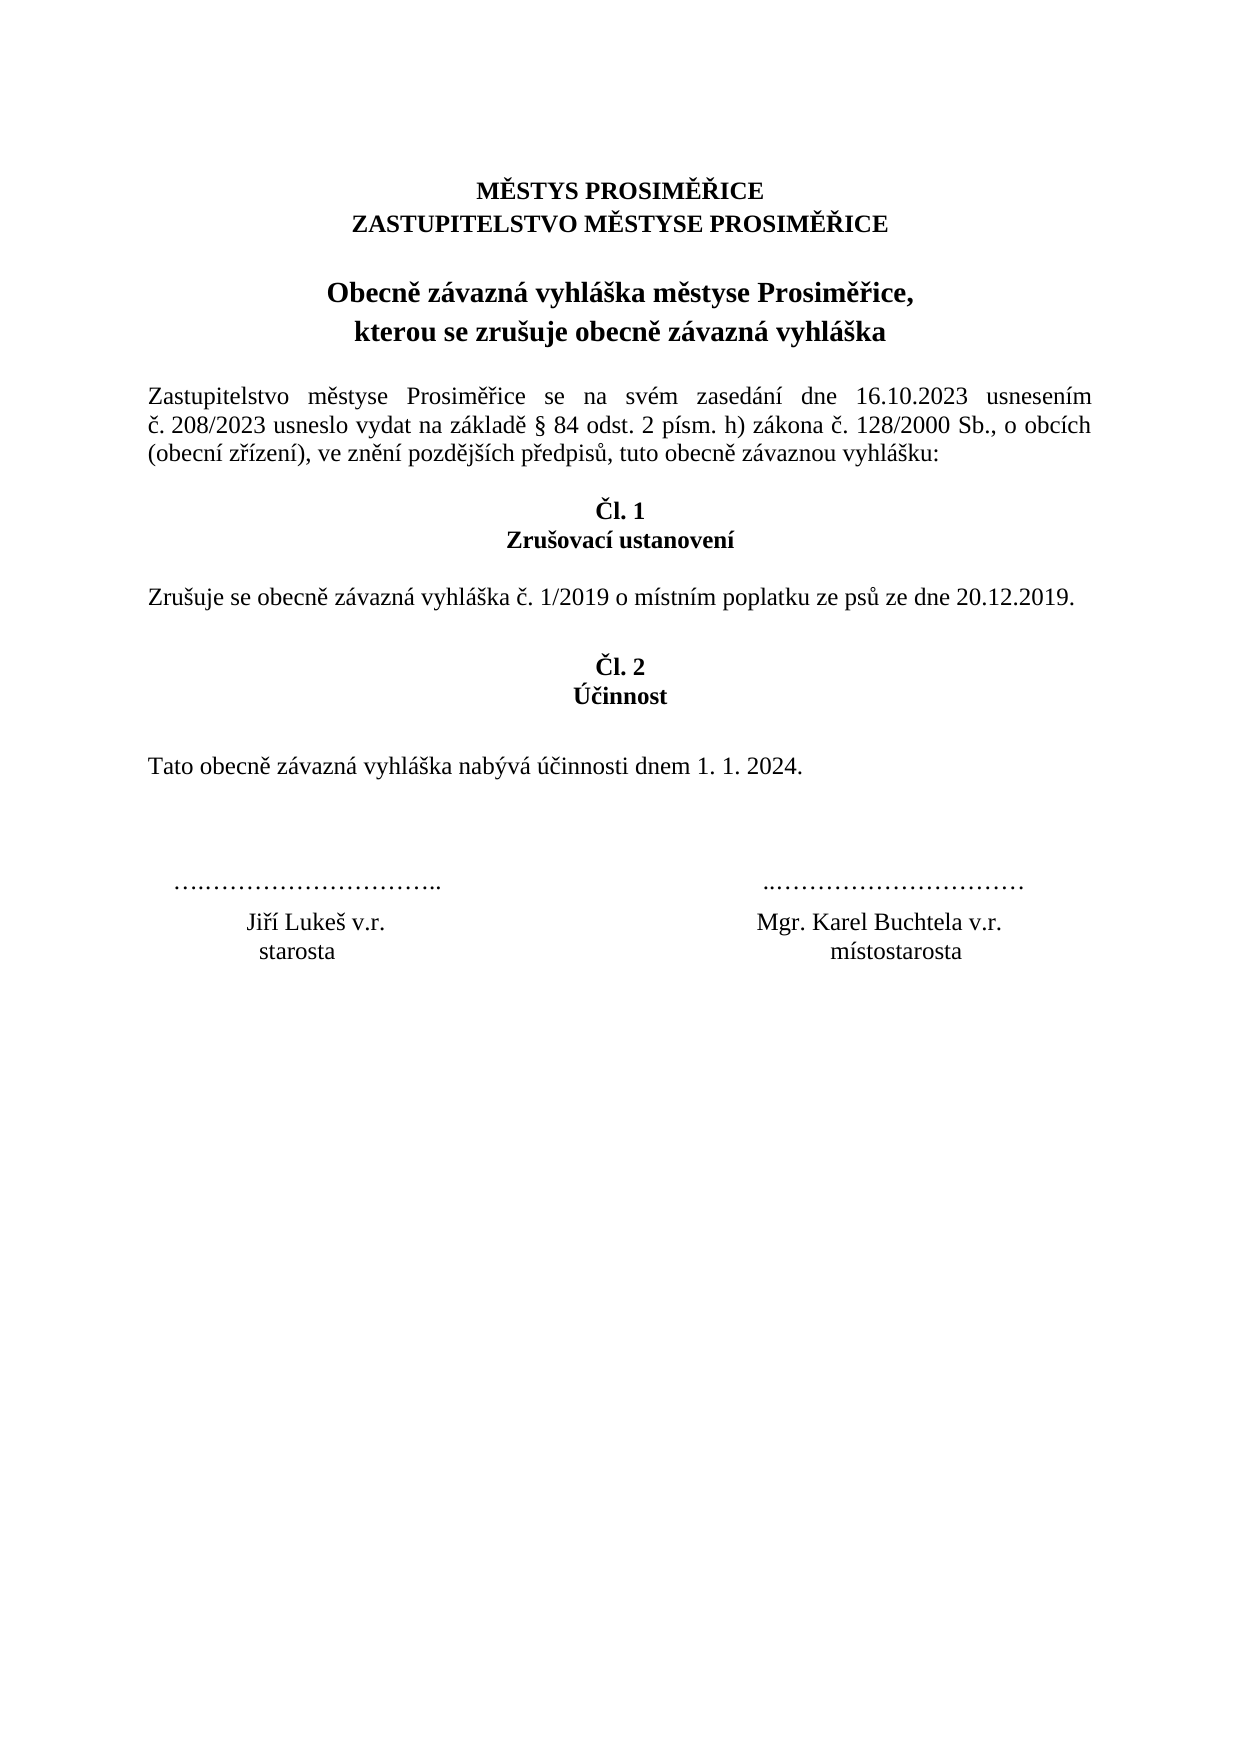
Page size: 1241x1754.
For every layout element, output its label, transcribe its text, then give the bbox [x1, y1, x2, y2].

text ZASTUPITELSTVO MĚSTYSE PROSIMĚŘICE [148, 209, 1093, 238]
text Obecně závazná vyhláška městyse Prosiměřice, [148, 275, 1093, 309]
text Čl. 2 [148, 652, 1093, 681]
text MĚSTYS PROSIMĚŘICE [148, 176, 1093, 205]
text Jiří Lukeš v.r. Mgr. Karel Buchtela v.r. starosta místostarosta [148, 907, 1093, 1051]
text Zrušovací ustanovení [148, 525, 1093, 553]
text Tato obecně závazná vyhláška nabývá účinnosti dnem 1. 1. 2024. [148, 751, 1093, 780]
text ….……………………….. ..………………………… [148, 866, 1093, 895]
text Zastupitelstvo městyse Prosiměřice se na svém zasedání dne 16.10.2023 usnesením č. 208/2023 usneslo vydat na základě § 84 odst. 2 písm. h) zákona č. 128/2000 Sb., o obcích (obecní zřízení), ve znění pozdějších předpisů, tuto obecně závaznou vyhlášku: [148, 381, 1093, 467]
text Zrušuje se obecně závazná vyhláška č. 1/2019 o místním poplatku ze psů ze dne 20.12.2019. [148, 582, 1093, 611]
text kterou se zrušuje obecně závazná vyhláška [148, 314, 1093, 347]
subtitle Čl. 1 [148, 496, 1093, 525]
text Účinnost [148, 681, 1093, 710]
